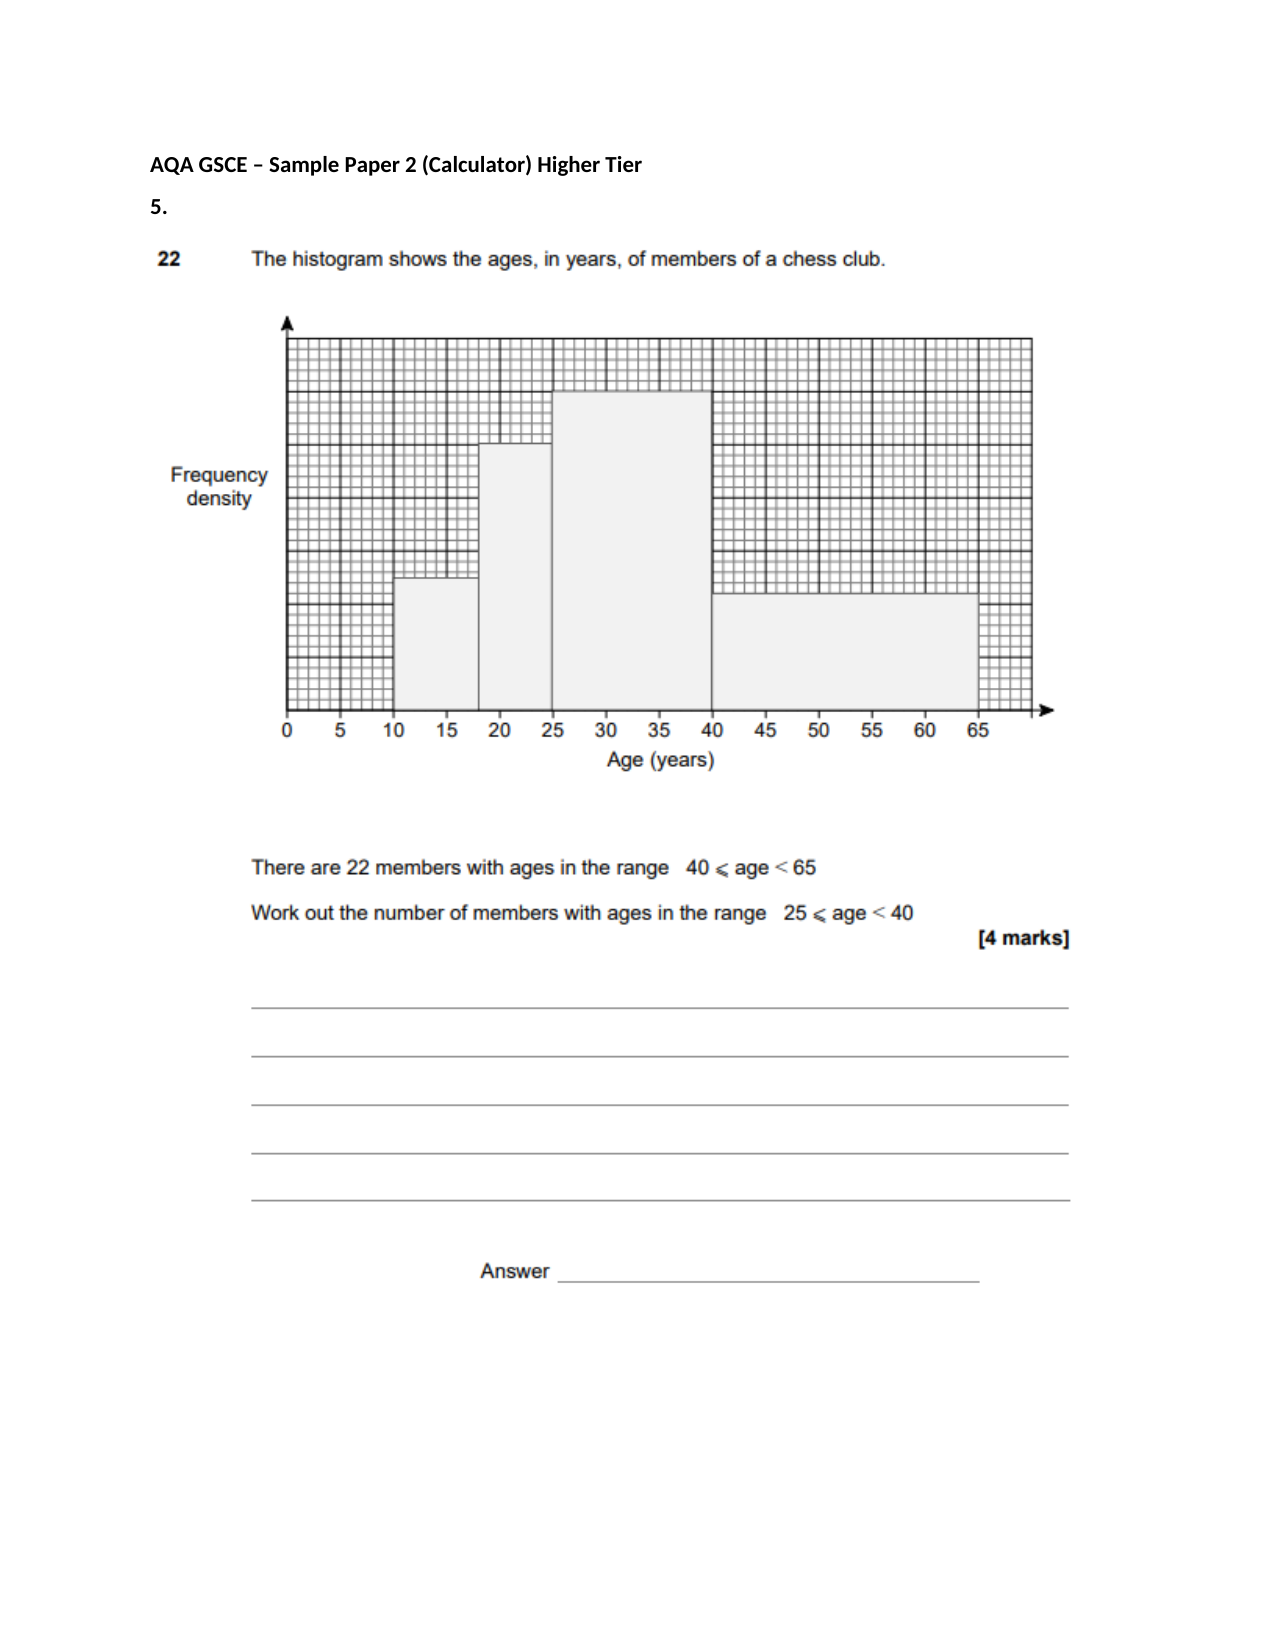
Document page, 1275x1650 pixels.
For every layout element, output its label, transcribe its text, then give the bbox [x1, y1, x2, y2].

picture [150, 238, 1080, 1294]
text 5. [150, 192, 1125, 220]
text AQA GSCE – Sample Paper 2 (Calculator) Higher Tier [150, 150, 1125, 178]
